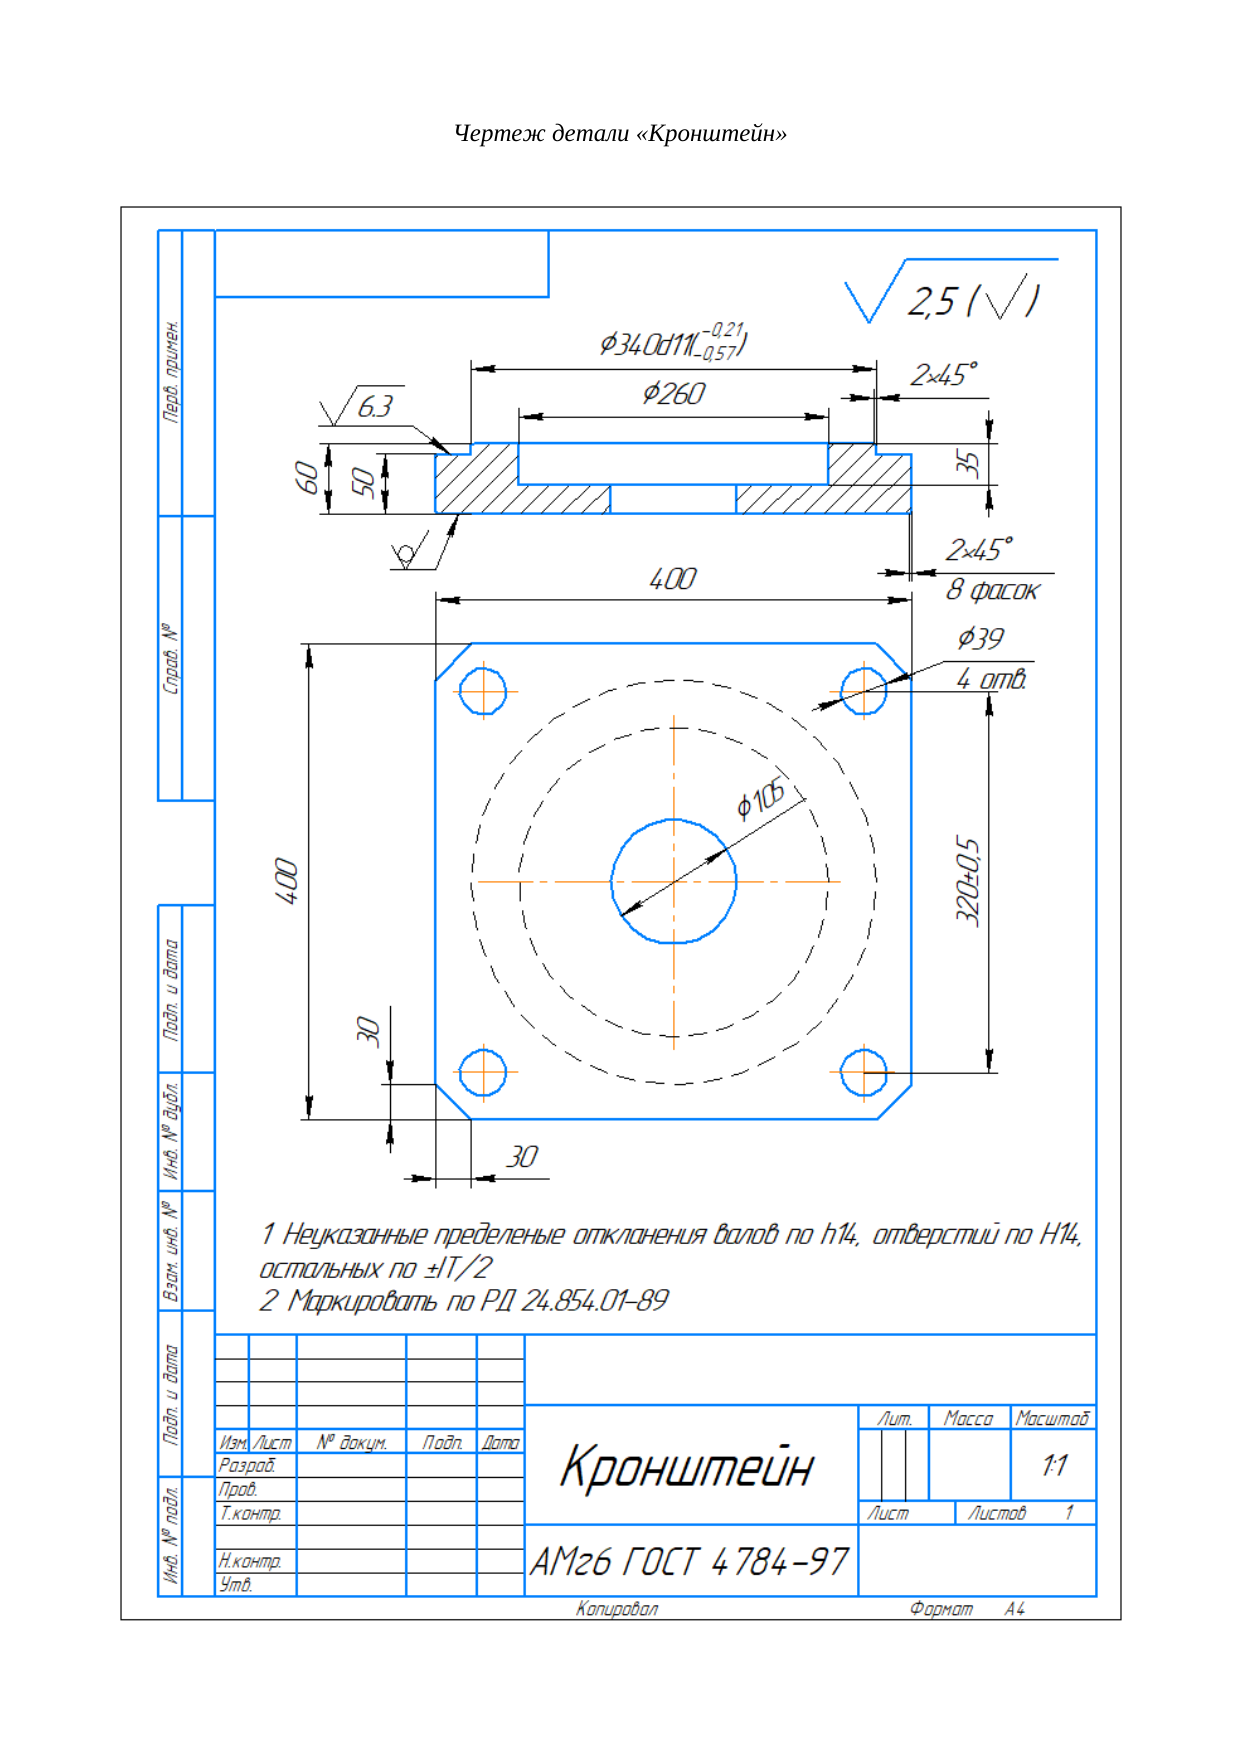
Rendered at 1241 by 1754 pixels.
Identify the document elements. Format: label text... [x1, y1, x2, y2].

text Чертеж детали «Кронштейн» [118, 118, 1122, 147]
picture [118, 204, 1123, 1623]
